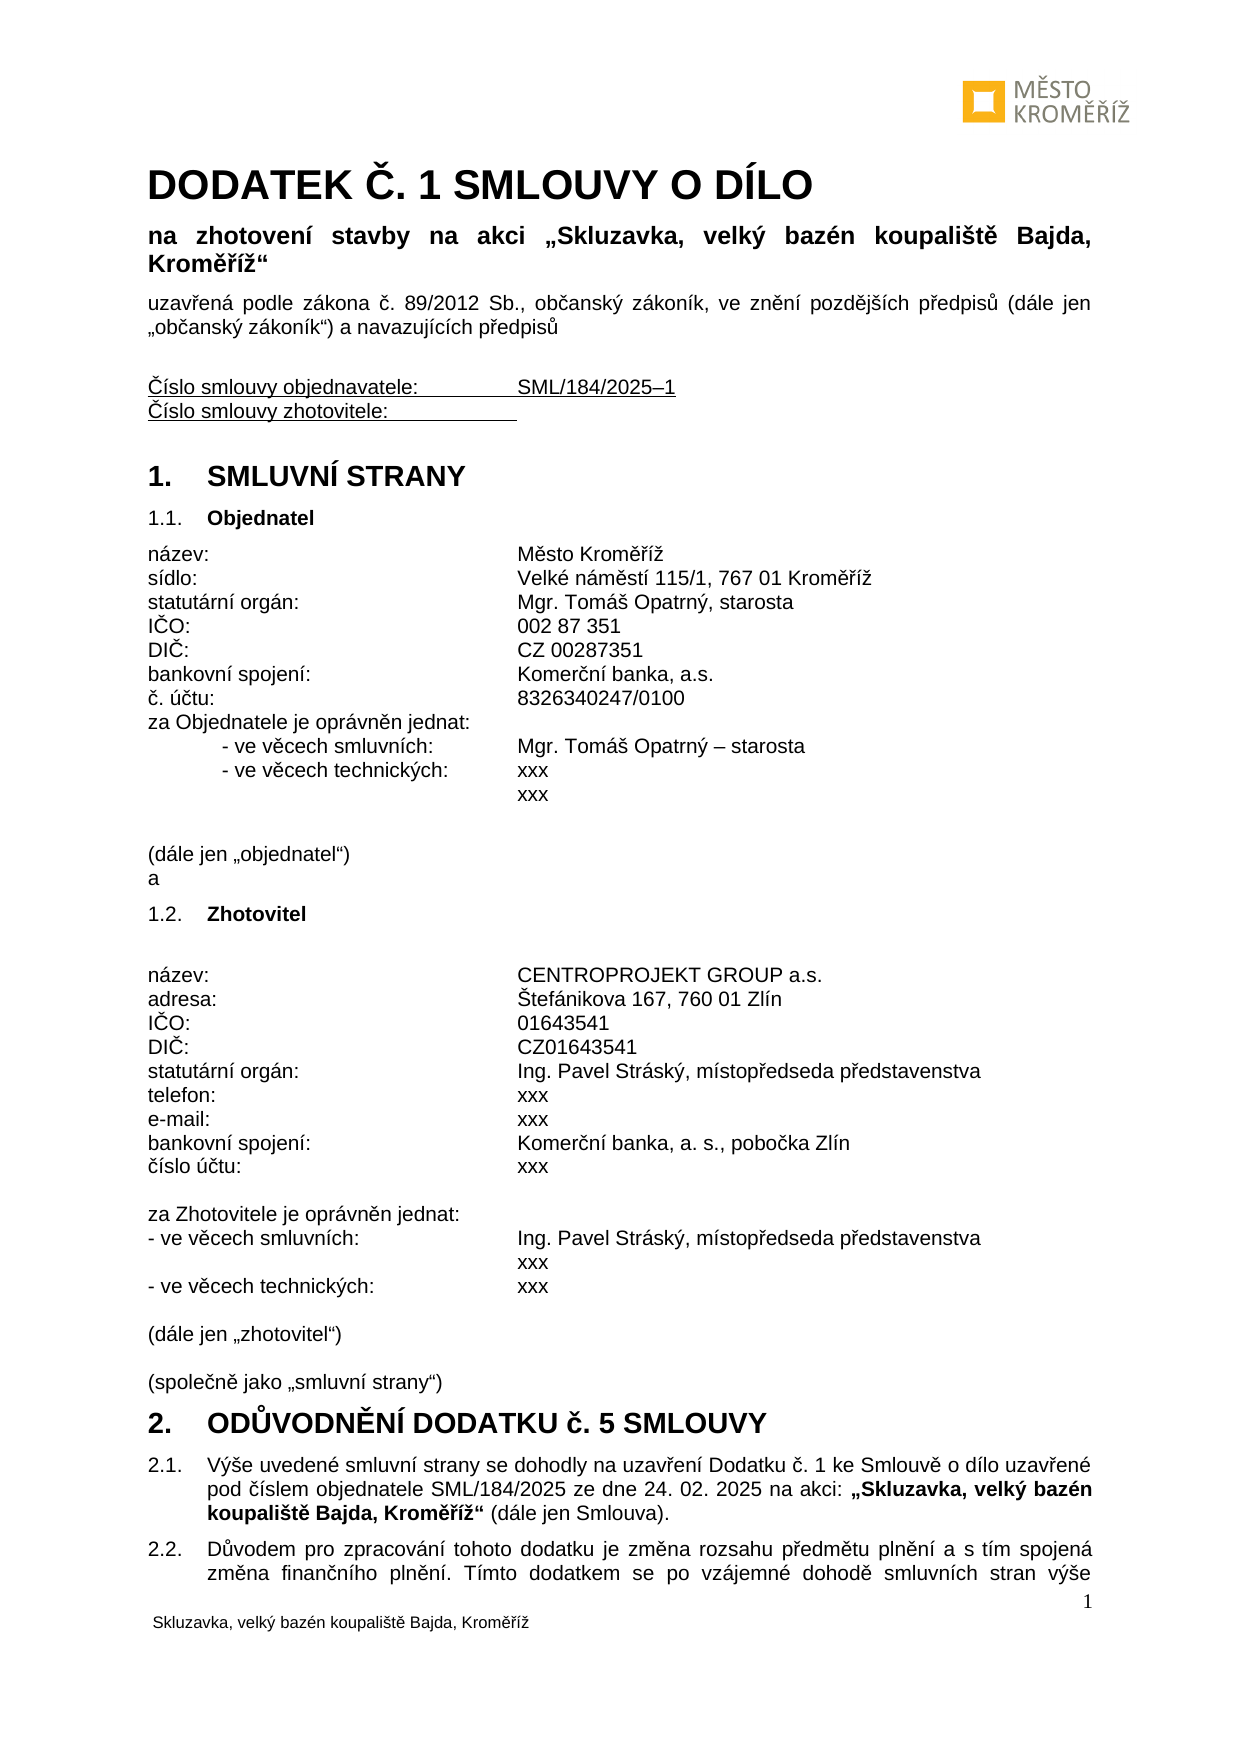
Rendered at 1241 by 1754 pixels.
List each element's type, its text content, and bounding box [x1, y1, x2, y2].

text název: Město Kroměříž [148, 542, 1092, 566]
text (dále jen „zhotovitel“) [148, 1322, 1092, 1346]
text bankovní spojení: Komerční banka, a. s., pobočka Zlín [148, 1130, 1092, 1154]
text (dále jen „objednatel“) [148, 842, 1092, 866]
text DIČ: CZ01643541 [148, 1034, 1092, 1058]
text dodatek č. 1 SmlouvY o dílo [148, 160, 1092, 208]
subtitle ODŮVODNĚNÍ DODATKU č. 5 SMLOUVY [148, 1407, 1092, 1440]
text za Zhotovitele je oprávněn jednat: [148, 1202, 1092, 1226]
text - ve věcech technických: xxx [148, 1274, 1092, 1298]
text Číslo smlouvy zhotovitele: [148, 399, 1092, 423]
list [148, 1537, 1092, 1585]
text (společně jako „smluvní strany“) [148, 1370, 1092, 1394]
text IČO: 002 87 351 [148, 614, 1092, 638]
text sídlo: Velké náměstí 115/1, 767 01 Kroměříž [148, 566, 1092, 590]
subtitle Objednatel [148, 505, 1092, 529]
text adresa: Štefánikova 167, 760 01 Zlín [148, 987, 1092, 1011]
text bankovní spojení: Komerční banka, a.s. [148, 662, 1092, 686]
text statutární orgán: Mgr. Tomáš Opatrný, starosta [148, 590, 1092, 614]
text IČO: 01643541 [148, 1011, 1092, 1034]
text číslo účtu: xxx [148, 1154, 1092, 1178]
text - ve věcech technických: xxx [148, 757, 1092, 781]
picture [957, 69, 1137, 135]
text a [148, 866, 1092, 890]
subtitle Zhotovitel [148, 902, 1092, 926]
text č. účtu: 8326340247/0100 [148, 686, 1092, 709]
text uzavřená podle zákona č. 89/2012 Sb., občanský zákoník, ve znění pozdějších předpisů (dále jen „občanský zákoník“) a navazujících předpisů [148, 291, 1092, 338]
text e-mail: xxx [148, 1106, 1092, 1130]
text - ve věcech smluvních: Ing. Pavel Stráský, místopředseda představenstva [148, 1226, 1092, 1250]
text xxx [148, 1250, 1092, 1274]
text za Objednatele je oprávněn jednat: [148, 709, 1092, 733]
text - ve věcech smluvních: Mgr. Tomáš Opatrný – starosta [148, 733, 1092, 757]
text název: CENTROPROJEKT GROUP a.s. [148, 963, 1092, 987]
subtitle SMLUVNÍ STRANY [148, 459, 1092, 493]
text na zhotovení stavby na akci „Skluzavka, velký bazén koupaliště Bajda, Kroměříž“ [148, 221, 1092, 278]
text xxx [443, 781, 1092, 805]
text statutární orgán: Ing. Pavel Stráský, místopředseda představenstva [148, 1058, 1092, 1082]
list Výše uvedené smluvní strany se dohodly na uzavření Dodatku č. 1 ke Smlouvě o dílo uzavřené pod číslem objednatele SML/184/2025 ze dne 24. 02. 2025 na akci: „Skluzavka, velký bazén koupaliště Bajda, Kroměříž“ (dále jen Smlouva). [148, 1453, 1092, 1524]
text telefon: xxx [148, 1082, 1092, 1106]
text DIČ: CZ 00287351 [148, 638, 1092, 662]
text Číslo smlouvy objednavatele: SML/184/2025–1 [148, 375, 1092, 399]
